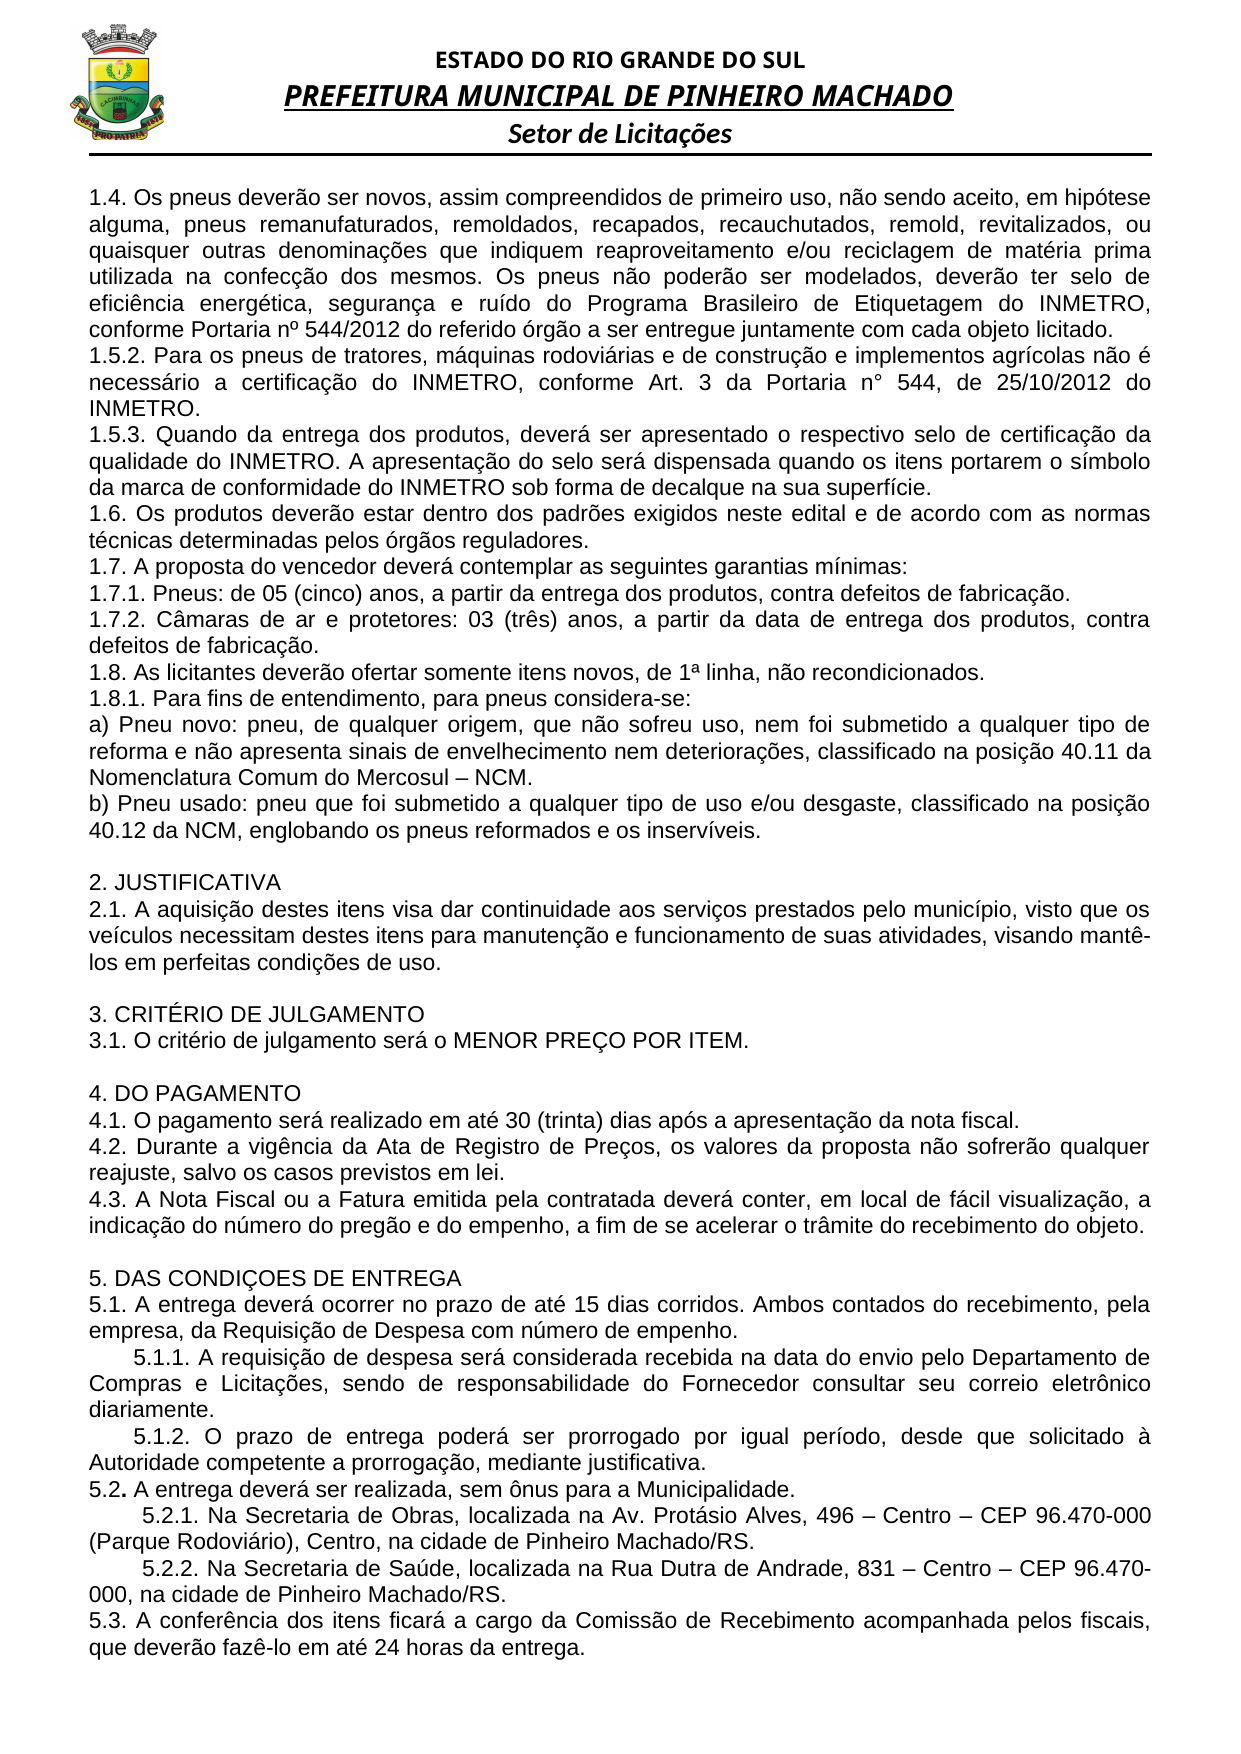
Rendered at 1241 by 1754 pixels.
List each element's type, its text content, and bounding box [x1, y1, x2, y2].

text 1.4. Os pneus deverão ser novos, assim compreendidos de primeiro uso, não sendo aceito, em hipótese alguma, pneus remanufaturados, remoldados, recapados, recauchutados, remold, revitalizados, ou quaisquer outras denominações que indiquem reaproveitamento e/ou reciclagem de matéria prima utilizada na confecção dos mesmos. Os pneus não poderão ser modelados, deverão ter selo de eficiência energética, segurança e ruído do Programa Brasileiro de Etiquetagem do INMETRO, conforme Portaria nº 544/2012 do referido órgão a ser entregue juntamente com cada objeto licitado. [89, 184, 1152, 342]
text 5. DAS CONDIÇOES DE ENTREGA [89, 1265, 1152, 1291]
text 2.1. A aquisição destes itens visa dar continuidade aos serviços prestados pelo município, visto que os veículos necessitam destes itens para manutenção e funcionamento de suas atividades, visando mantê-los em perfeitas condições de uso. [89, 896, 1152, 975]
picture [70, 24, 164, 140]
text 2. JUSTIFICATIVA [89, 869, 1152, 896]
text 1.7. A proposta do vencedor deverá contemplar as seguintes garantias mínimas: [89, 553, 1152, 579]
text 5.2. A entrega deverá ser realizada, sem ônus para a Municipalidade. [89, 1476, 1152, 1502]
text 1.5.2. Para os pneus de tratores, máquinas rodoviárias e de construção e implementos agrícolas não é necessário a certificação do INMETRO, conforme Art. 3 da Portaria n° 544, de 25/10/2012 do INMETRO. [89, 342, 1152, 421]
text 5.1.1. A requisição de despesa será considerada recebida na data do envio pelo Departamento de Compras e Licitações, sendo de responsabilidade do Fornecedor consultar seu correio eletrônico diariamente. [89, 1344, 1152, 1423]
text 4.1. O pagamento será realizado em até 30 (trinta) dias após a apresentação da nota fiscal. [89, 1107, 1152, 1133]
text 1.7.1. Pneus: de 05 (cinco) anos, a partir da entrega dos produtos, contra defeitos de fabricação. [89, 579, 1152, 606]
text 5.3. A conferência dos itens ficará a cargo da Comissão de Recebimento acompanhada pelos fiscais, que deverão fazê-lo em até 24 horas da entrega. [89, 1607, 1152, 1660]
text 3.1. O critério de julgamento será o MENOR PREÇO POR ITEM. [89, 1027, 1152, 1054]
text 4.3. A Nota Fiscal ou a Fatura emitida pela contratada deverá conter, em local de fácil visualização, a indicação do número do pregão e do empenho, a fim de se acelerar o trâmite do recebimento do objeto. [89, 1186, 1152, 1238]
text 4. DO PAGAMENTO [89, 1080, 1152, 1107]
text 5.1. A entrega deverá ocorrer no prazo de até 15 dias corridos. Ambos contados do recebimento, pela empresa, da Requisição de Despesa com número de empenho. [89, 1291, 1152, 1344]
text 5.2.2. Na Secretaria de Saúde, localizada na Rua Dutra de Andrade, 831 – Centro – CEP 96.470-000, na cidade de Pinheiro Machado/RS. [89, 1554, 1152, 1607]
text 1.5.3. Quando da entrega dos produtos, deverá ser apresentado o respectivo selo de certificação da qualidade do INMETRO. A apresentação do selo será dispensada quando os itens portarem o símbolo da marca de conformidade do INMETRO sob forma de decalque na sua superfície. [89, 421, 1152, 500]
text 3. CRITÉRIO DE JULGAMENTO [89, 1001, 1152, 1027]
text 4.2. Durante a vigência da Ata de Registro de Preços, os valores da proposta não sofrerão qualquer reajuste, salvo os casos previstos em lei. [89, 1133, 1152, 1186]
text 1.7.2. Câmaras de ar e protetores: 03 (três) anos, a partir da data de entrega dos produtos, contra defeitos de fabricação. [89, 606, 1152, 658]
text 5.2.1. Na Secretaria de Obras, localizada na Av. Protásio Alves, 496 – Centro – CEP 96.470-000 (Parque Rodoviário), Centro, na cidade de Pinheiro Machado/RS. [89, 1502, 1152, 1554]
text 1.8. As licitantes deverão ofertar somente itens novos, de 1ª linha, não recondicionados. [89, 658, 1152, 685]
text 1.8.1. Para fins de entendimento, para pneus considera-se: [89, 685, 1152, 711]
text 1.6. Os produtos deverão estar dentro dos padrões exigidos neste edital e de acordo com as normas técnicas determinadas pelos órgãos reguladores. [89, 500, 1152, 553]
text 5.1.2. O prazo de entrega poderá ser prorrogado por igual período, desde que solicitado à Autoridade competente a prorrogação, mediante justificativa. [89, 1423, 1152, 1476]
text a) Pneu novo: pneu, de qualquer origem, que não sofreu uso, nem foi submetido a qualquer tipo de reforma e não apresenta sinais de envelhecimento nem deteriorações, classificado na posição 40.11 da Nomenclatura Comum do Mercosul – NCM. [89, 711, 1152, 790]
text b) Pneu usado: pneu que foi submetido a qualquer tipo de uso e/ou desgaste, classificado na posição 40.12 da NCM, englobando os pneus reformados e os inservíveis. [89, 790, 1152, 843]
